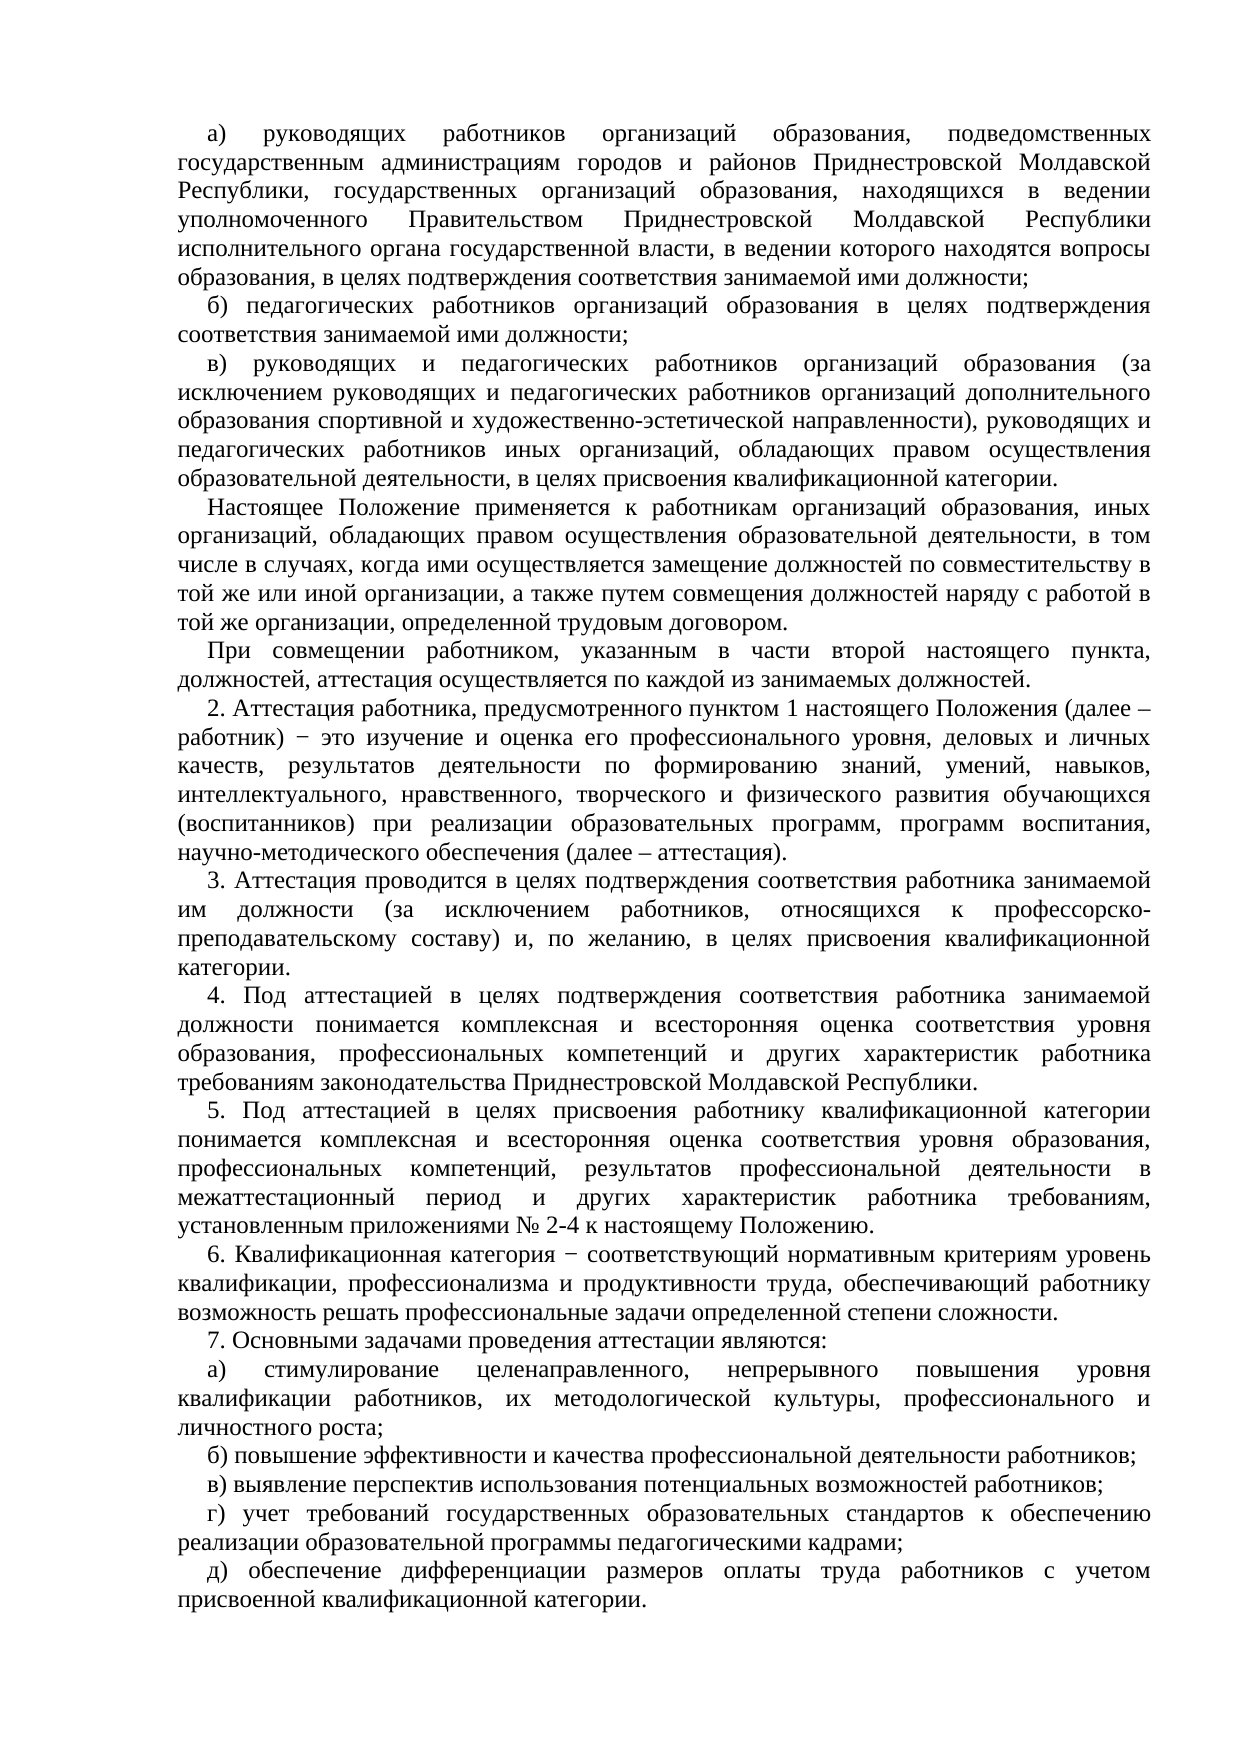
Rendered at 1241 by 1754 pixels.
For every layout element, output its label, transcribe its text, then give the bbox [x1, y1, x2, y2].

text При совмещении работником, указанным в части второй настоящего пункта, должностей, аттестация осуществляется по каждой из занимаемых должностей. [177, 636, 1152, 693]
text 3. Аттестация проводится в целях подтверждения соответствия работника занимаемой им должности (за исключением работников, относящихся к профессорско-преподавательскому составу) и, по желанию, в целях присвоения квалификационной категории. [177, 866, 1152, 981]
text д) обеспечение дифференциации размеров оплаты труда работников с учетом присвоенной квалификационной категории. [177, 1556, 1152, 1613]
text б) повышение эффективности и качества профессиональной деятельности работников; [177, 1441, 1152, 1469]
text в) выявление перспектив использования потенциальных возможностей работников; [177, 1469, 1152, 1498]
text 5. Под аттестацией в целях присвоения работнику квалификационной категории понимается комплексная и всесторонняя оценка соответствия уровня образования, профессиональных компетенций, результатов профессиональной деятельности в межаттестационный период и других характеристик работника требованиям, установленным приложениями № 2-4 к настоящему Положению. [177, 1096, 1152, 1239]
text 6. Квалификационная категория − соответствующий нормативным критериям уровень квалификации, профессионализма и продуктивности труда, обеспечивающий работнику возможность решать профессиональные задачи определенной степени сложности. [177, 1239, 1152, 1326]
text а) руководящих работников организаций образования, подведомственных государственным администрациям городов и районов Приднестровской Молдавской Республики, государственных организаций образования, находящихся в ведении уполномоченного Правительством Приднестровской Молдавской Республики исполнительного органа государственной власти, в ведении которого находятся вопросы образования, в целях подтверждения соответствия занимаемой ими должности; [177, 118, 1152, 291]
text г) учет требований государственных образовательных стандартов к обеспечению реализации образовательной программы педагогическими кадрами; [177, 1498, 1152, 1556]
text 2. Аттестация работника, предусмотренного пунктом 1 настоящего Положения (далее – работник) − это изучение и оценка его профессионального уровня, деловых и личных качеств, результатов деятельности по формированию знаний, умений, навыков, интеллектуального, нравственного, творческого и физического развития обучающихся (воспитанников) при реализации образовательных программ, программ воспитания, научно-методического обеспечения (далее – аттестация). [177, 693, 1152, 866]
text 7. Основными задачами проведения аттестации являются: [177, 1326, 1152, 1354]
text Настоящее Положение применяется к работникам организаций образования, иных организаций, обладающих правом осуществления образовательной деятельности, в том числе в случаях, когда ими осуществляется замещение должностей по совместительству в той же или иной организации, а также путем совмещения должностей наряду с работой в той же организации, определенной трудовым договором. [177, 492, 1152, 636]
text а) стимулирование целенаправленного, непрерывного повышения уровня квалификации работников, их методологической культуры, профессионального и личностного роста; [177, 1354, 1152, 1441]
text в) руководящих и педагогических работников организаций образования (за исключением руководящих и педагогических работников организаций дополнительного образования спортивной и художественно-эстетической направленности), руководящих и педагогических работников иных организаций, обладающих правом осуществления образовательной деятельности, в целях присвоения квалификационной категории. [177, 348, 1152, 492]
text б) педагогических работников организаций образования в целях подтверждения соответствия занимаемой ими должности; [177, 291, 1152, 348]
text 4. Под аттестацией в целях подтверждения соответствия работника занимаемой должности понимается комплексная и всесторонняя оценка соответствия уровня образования, профессиональных компетенций и других характеристик работника требованиям законодательства Приднестровской Молдавской Республики. [177, 981, 1152, 1096]
